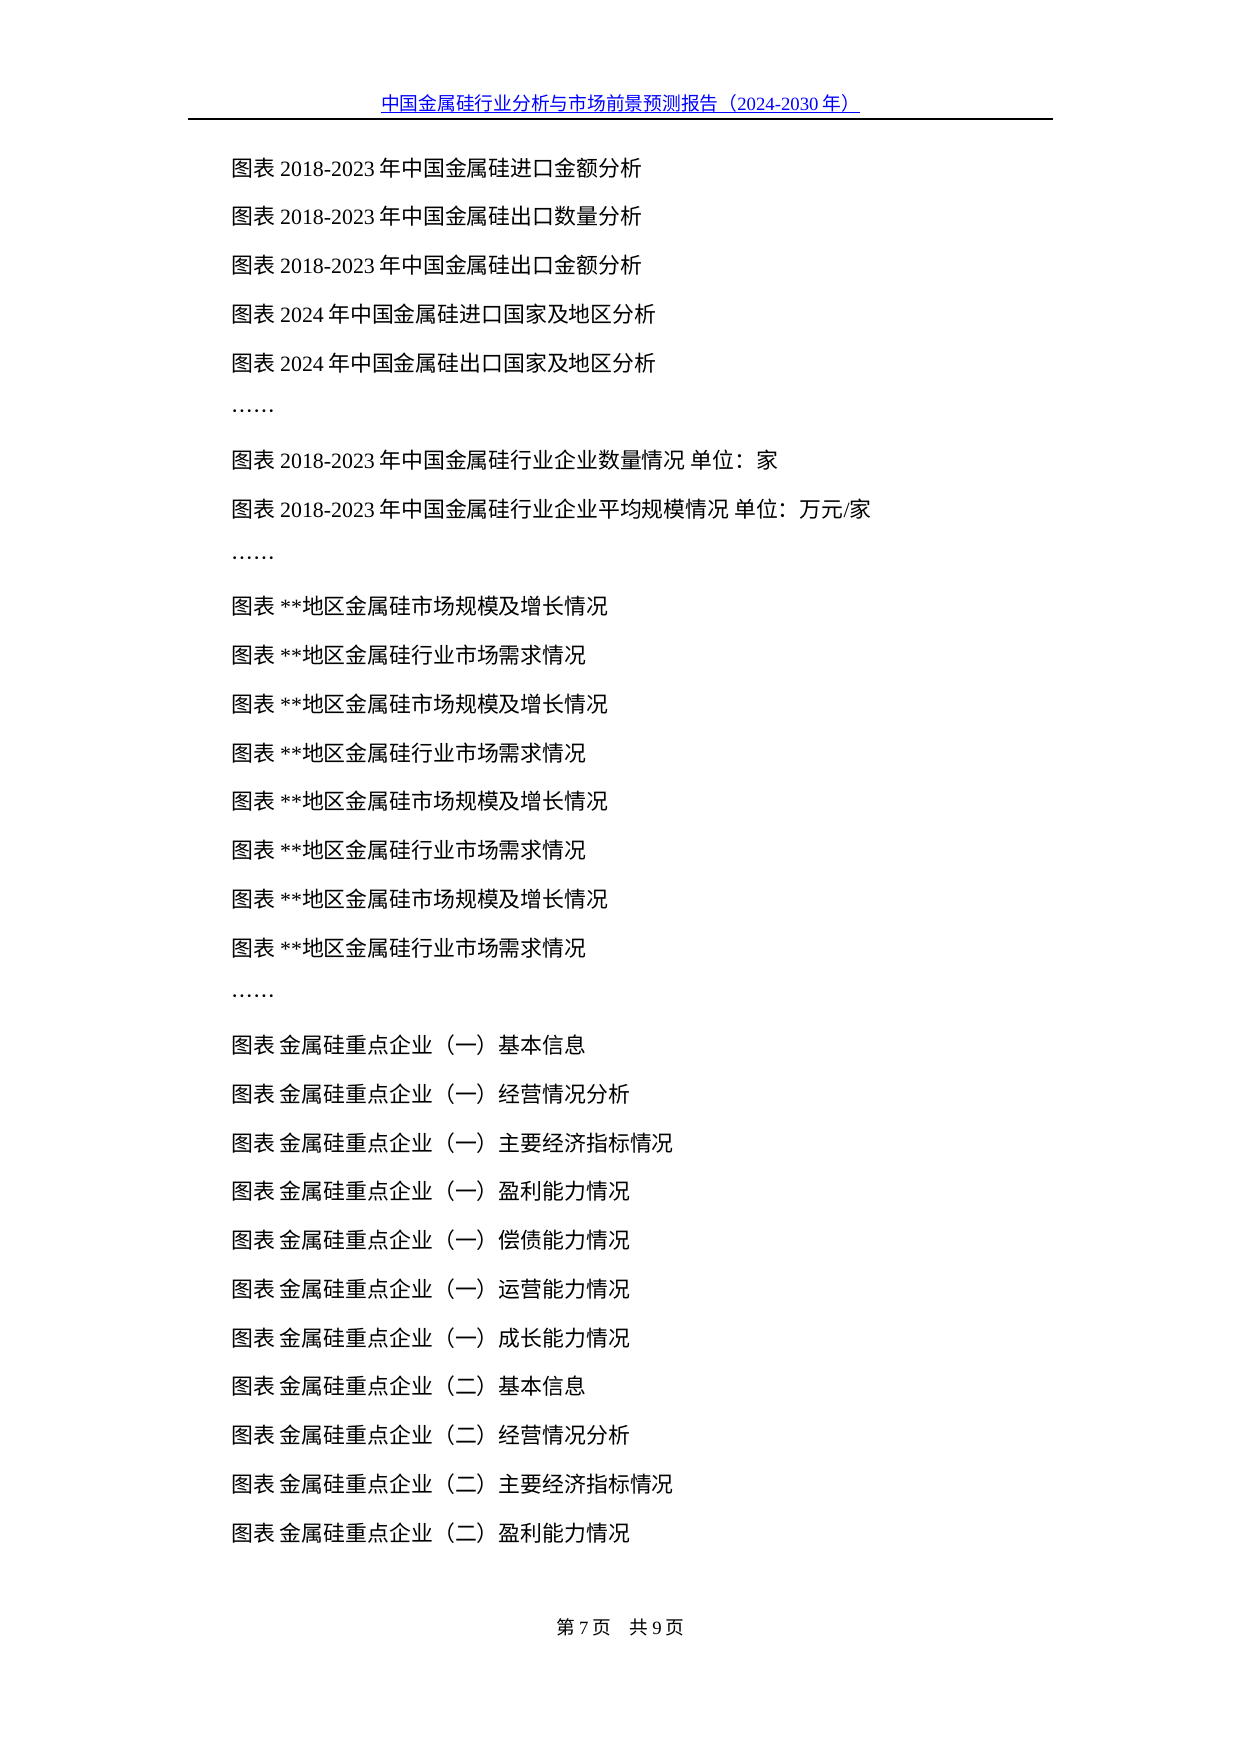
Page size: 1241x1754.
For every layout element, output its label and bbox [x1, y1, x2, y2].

text [187, 150, 1053, 1548]
